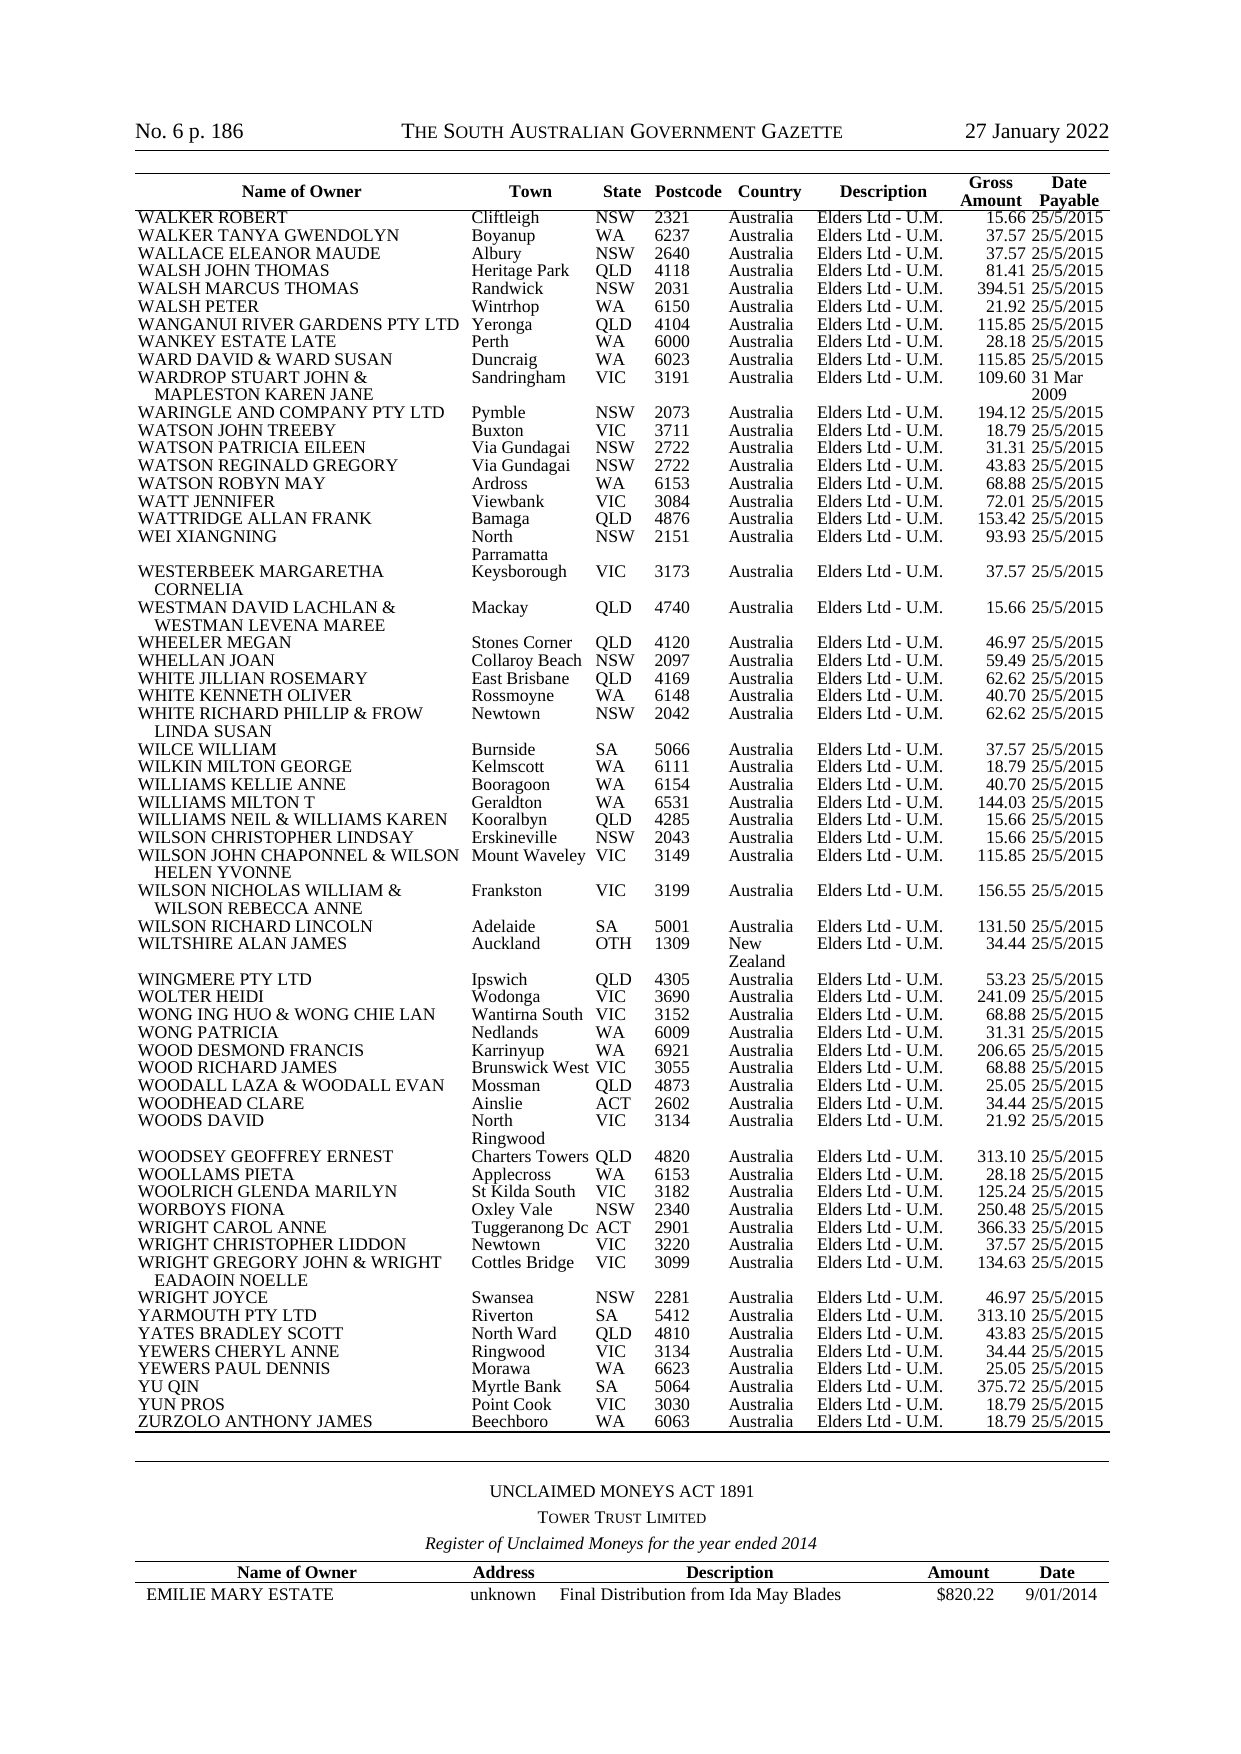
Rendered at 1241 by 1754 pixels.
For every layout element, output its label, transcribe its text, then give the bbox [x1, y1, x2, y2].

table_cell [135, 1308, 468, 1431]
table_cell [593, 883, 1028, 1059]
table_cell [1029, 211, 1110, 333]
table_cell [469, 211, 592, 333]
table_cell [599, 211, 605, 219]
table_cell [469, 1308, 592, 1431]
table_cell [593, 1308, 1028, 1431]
title Tower Trust Limited [135, 1509, 1109, 1527]
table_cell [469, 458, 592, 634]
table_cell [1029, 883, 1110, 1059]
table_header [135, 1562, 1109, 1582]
title Unclaimed Moneys Act 1891 [135, 1483, 1109, 1501]
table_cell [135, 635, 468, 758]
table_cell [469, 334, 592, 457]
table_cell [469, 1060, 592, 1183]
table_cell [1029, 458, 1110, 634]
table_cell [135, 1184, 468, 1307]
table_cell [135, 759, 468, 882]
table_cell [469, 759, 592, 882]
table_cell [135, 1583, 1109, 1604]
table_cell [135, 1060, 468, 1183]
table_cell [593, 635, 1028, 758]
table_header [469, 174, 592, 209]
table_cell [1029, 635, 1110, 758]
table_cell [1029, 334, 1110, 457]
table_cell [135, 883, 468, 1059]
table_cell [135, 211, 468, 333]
title Register of Unclaimed Moneys for the year ended 2014 [135, 1535, 1109, 1553]
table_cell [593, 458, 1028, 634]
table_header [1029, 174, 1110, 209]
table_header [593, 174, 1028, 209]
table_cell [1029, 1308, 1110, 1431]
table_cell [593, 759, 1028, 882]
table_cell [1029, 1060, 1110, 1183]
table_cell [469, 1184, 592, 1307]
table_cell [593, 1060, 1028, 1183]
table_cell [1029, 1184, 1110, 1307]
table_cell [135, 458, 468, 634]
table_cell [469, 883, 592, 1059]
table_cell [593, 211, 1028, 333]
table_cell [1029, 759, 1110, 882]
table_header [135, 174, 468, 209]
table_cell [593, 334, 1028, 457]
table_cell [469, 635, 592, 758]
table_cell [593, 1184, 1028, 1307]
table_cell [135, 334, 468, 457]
